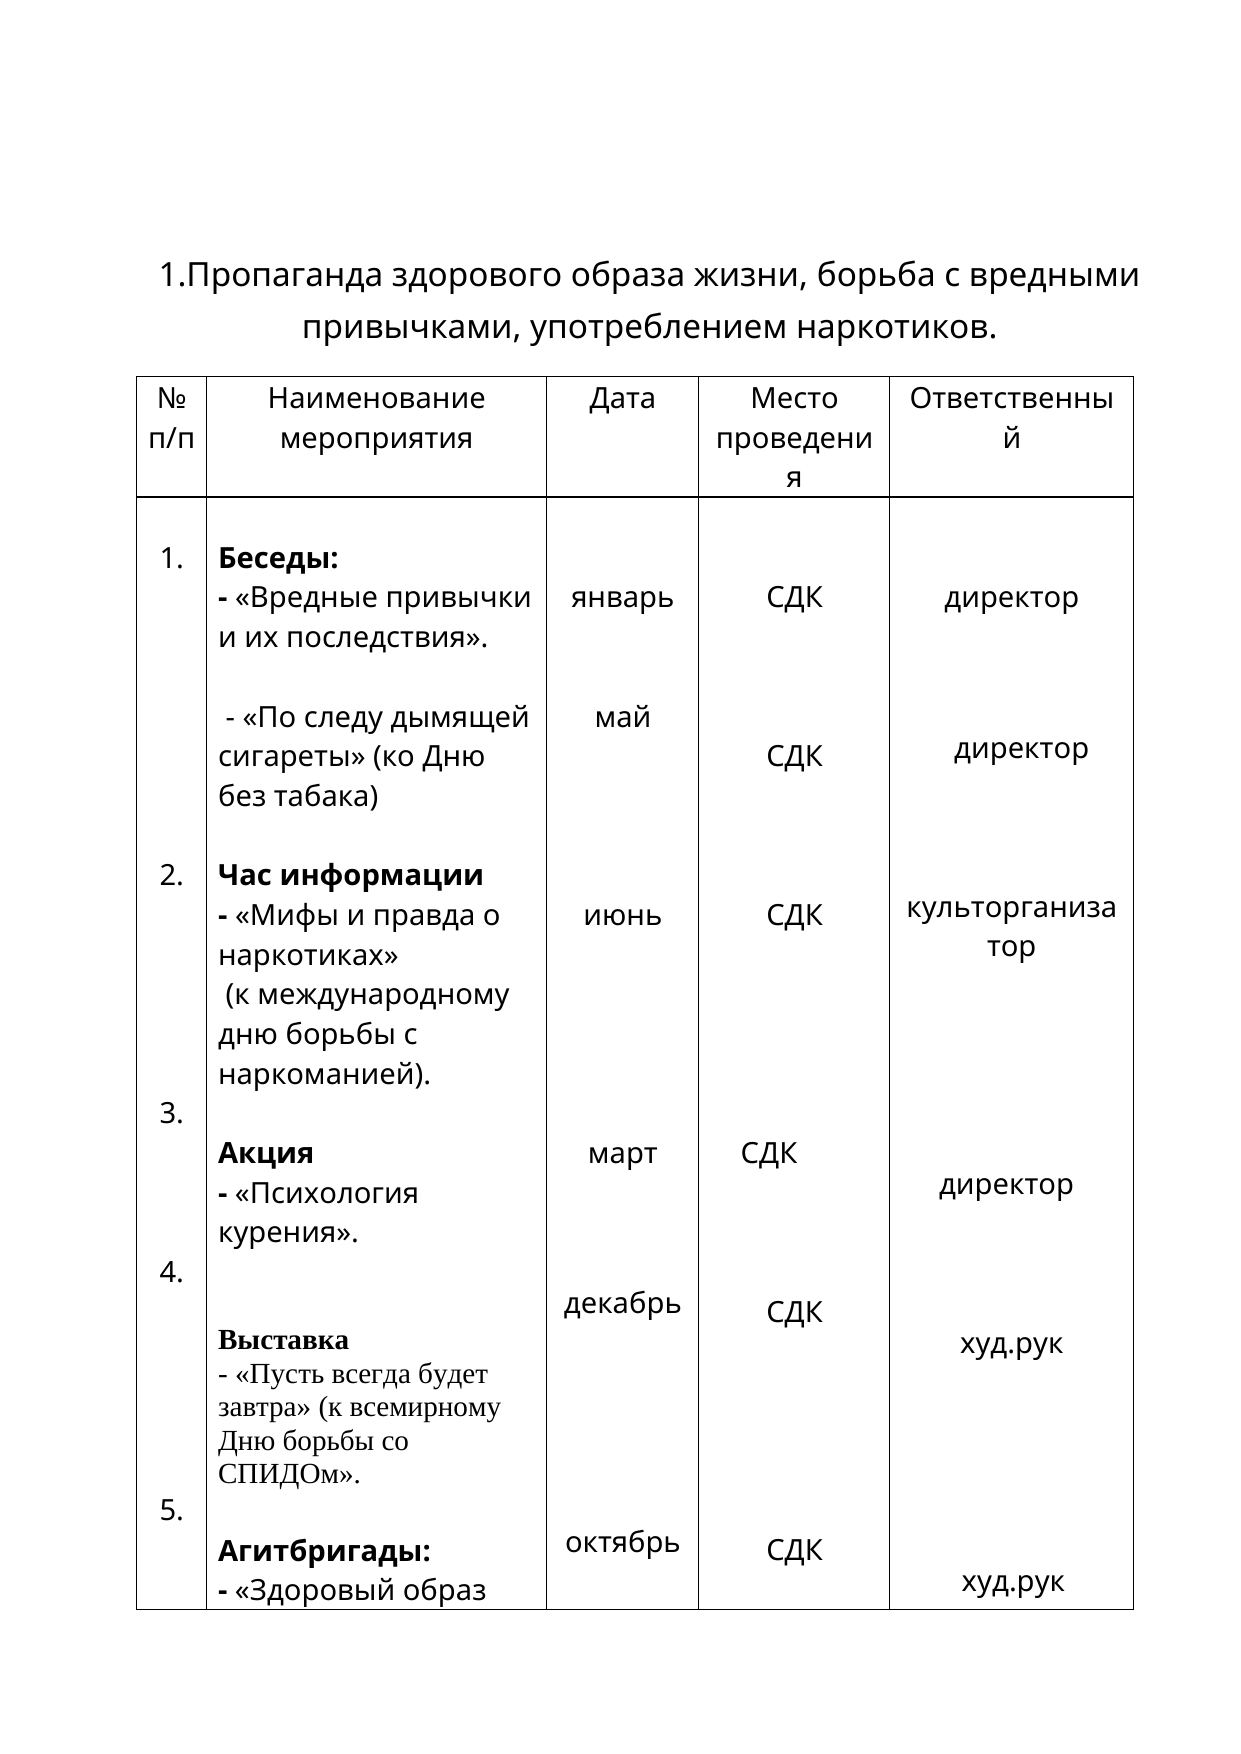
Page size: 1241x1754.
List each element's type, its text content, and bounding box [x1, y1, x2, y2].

table_header Место проведения [699, 377, 889, 496]
table_header Дата [547, 377, 698, 496]
table_header Ответственный [890, 377, 1133, 496]
text 1.Пропаганда здорового образа жизни, борьба с вредными привычками, употреблением наркотиков. [148, 251, 1152, 349]
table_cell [137, 498, 206, 1609]
table_header № п/п [137, 377, 206, 496]
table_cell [699, 498, 889, 1609]
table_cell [547, 498, 698, 1609]
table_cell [207, 498, 546, 1609]
table_header Наименование мероприятия [207, 377, 546, 496]
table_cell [890, 498, 1133, 1609]
